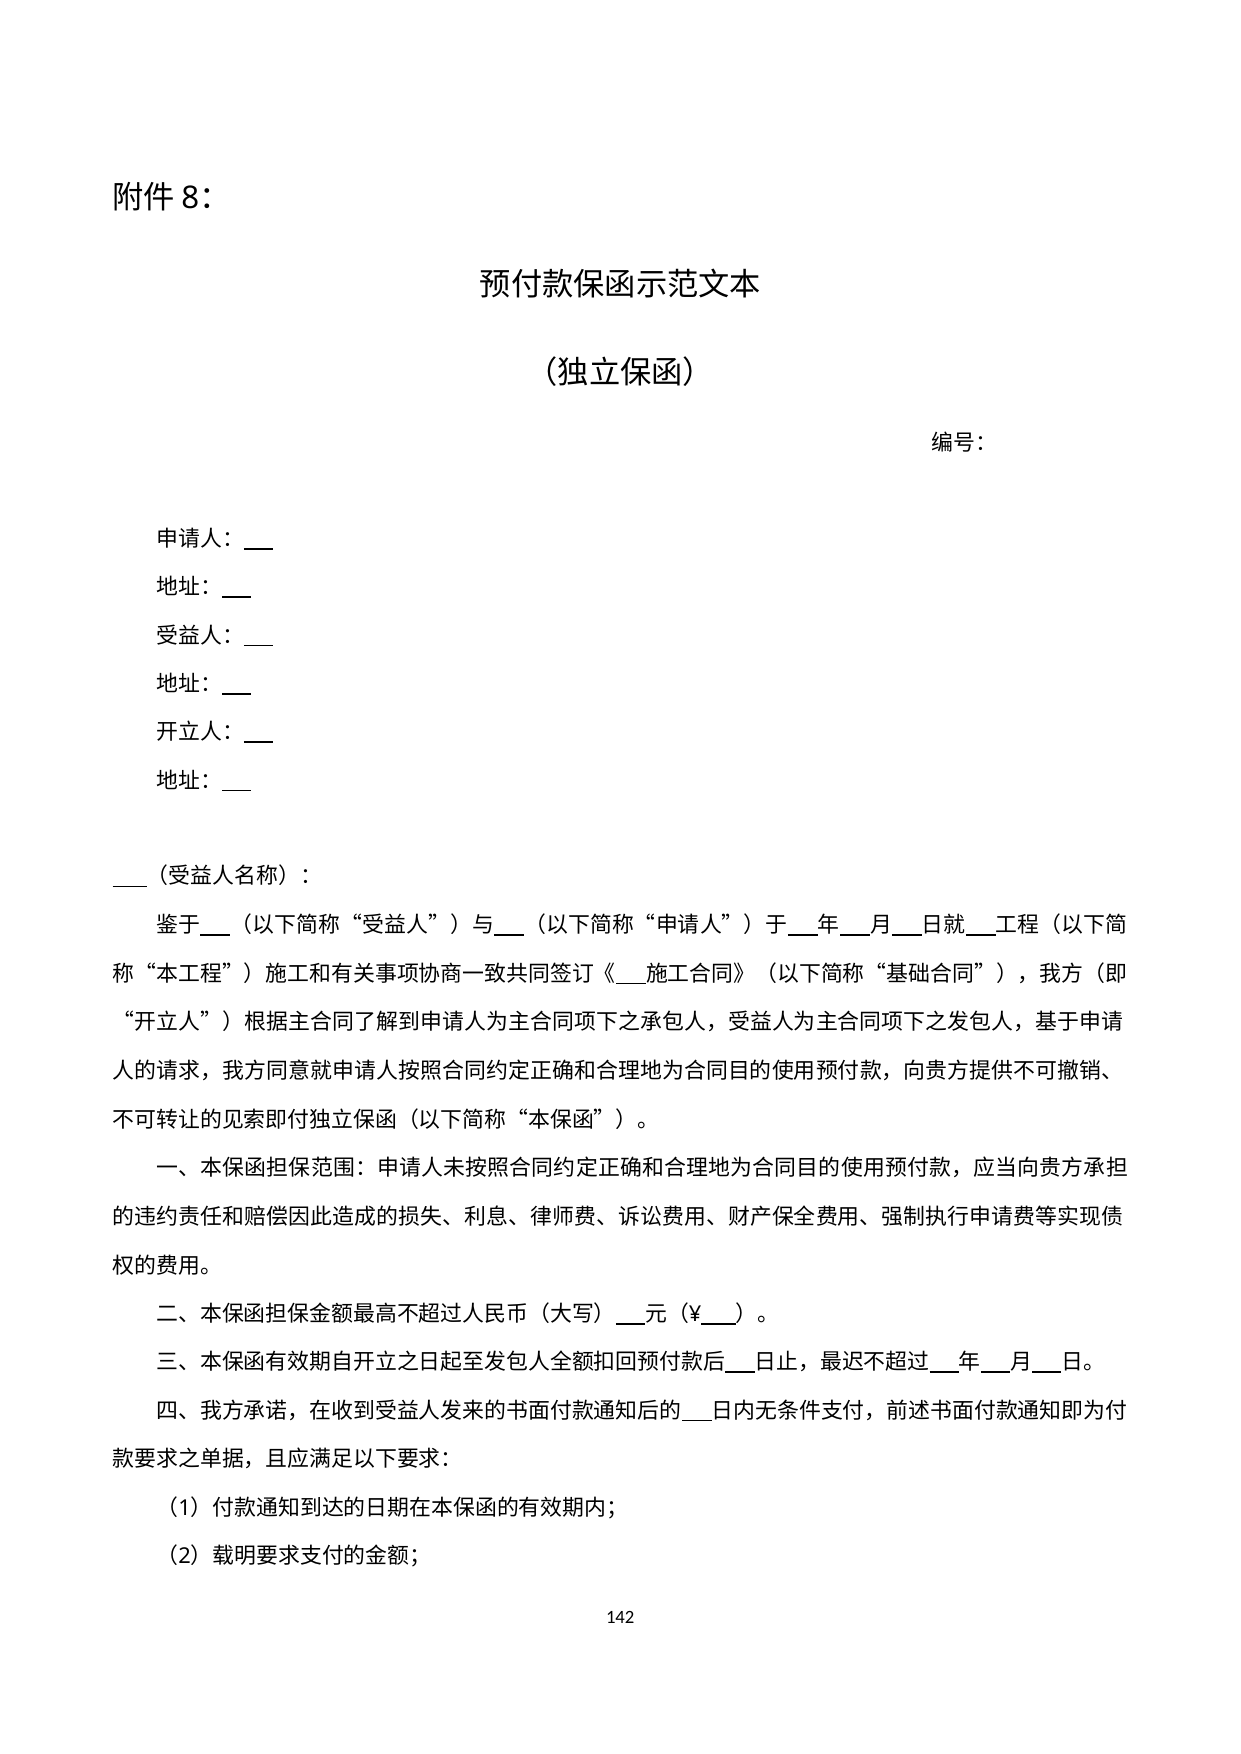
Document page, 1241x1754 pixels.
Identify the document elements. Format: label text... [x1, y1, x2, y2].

text 鉴于 （以下简称“受益人”）与 （以下简称“申请人”）于 年 月 日就 工程（以下简称“本工程”）施工和有关事项协商一致共同签订《 施工合同》（以下简称“基础合同”），我方（即“开立人”）根据主合同了解到申请人为主合同项下之承包人，受益人为主合同项下之发包人，基于申请人的请求，我方同意就申请人按照合同约定正确和合理地为合同目的使用预付款，向贵方提供不可撤销、不可转让的见索即付独立保函（以下简称“本保函”）。 [112, 906, 1128, 1134]
text 附件8： [112, 162, 1128, 227]
text 三、本保函有效期自开立之日起至发包人全额扣回预付款后 日止，最迟不超过 年 月 日。 [112, 1344, 1128, 1376]
text 地址： [112, 666, 1128, 698]
text （独立保函） [112, 337, 1128, 402]
text （1）付款通知到达的日期在本保函的有效期内； [112, 1489, 1128, 1522]
text 二、本保函担保金额最高不超过人民币（大写） 元（¥ ）。 [112, 1296, 1128, 1328]
text （2）载明要求支付的金额； [112, 1538, 1128, 1570]
text 预付款保函示范文本 [112, 250, 1128, 315]
text 地址： [112, 762, 1128, 795]
text （受益人名称）： [112, 858, 1128, 891]
text 编号： [112, 425, 996, 457]
text 开立人： [112, 714, 1128, 746]
text 申请人： [112, 521, 1128, 553]
text 地址： [112, 569, 1128, 601]
text 四、我方承诺，在收到受益人发来的书面付款通知后的 日内无条件支付，前述书面付款通知即为付款要求之单据，且应满足以下要求： [112, 1392, 1128, 1473]
text 受益人： [112, 617, 1128, 650]
text 一、本保函担保范围：申请人未按照合同约定正确和合理地为合同目的使用预付款，应当向贵方承担的违约责任和赔偿因此造成的损失、利息、律师费、诉讼费用、财产保全费用、强制执行申请费等实现债权的费用。 [112, 1150, 1128, 1280]
